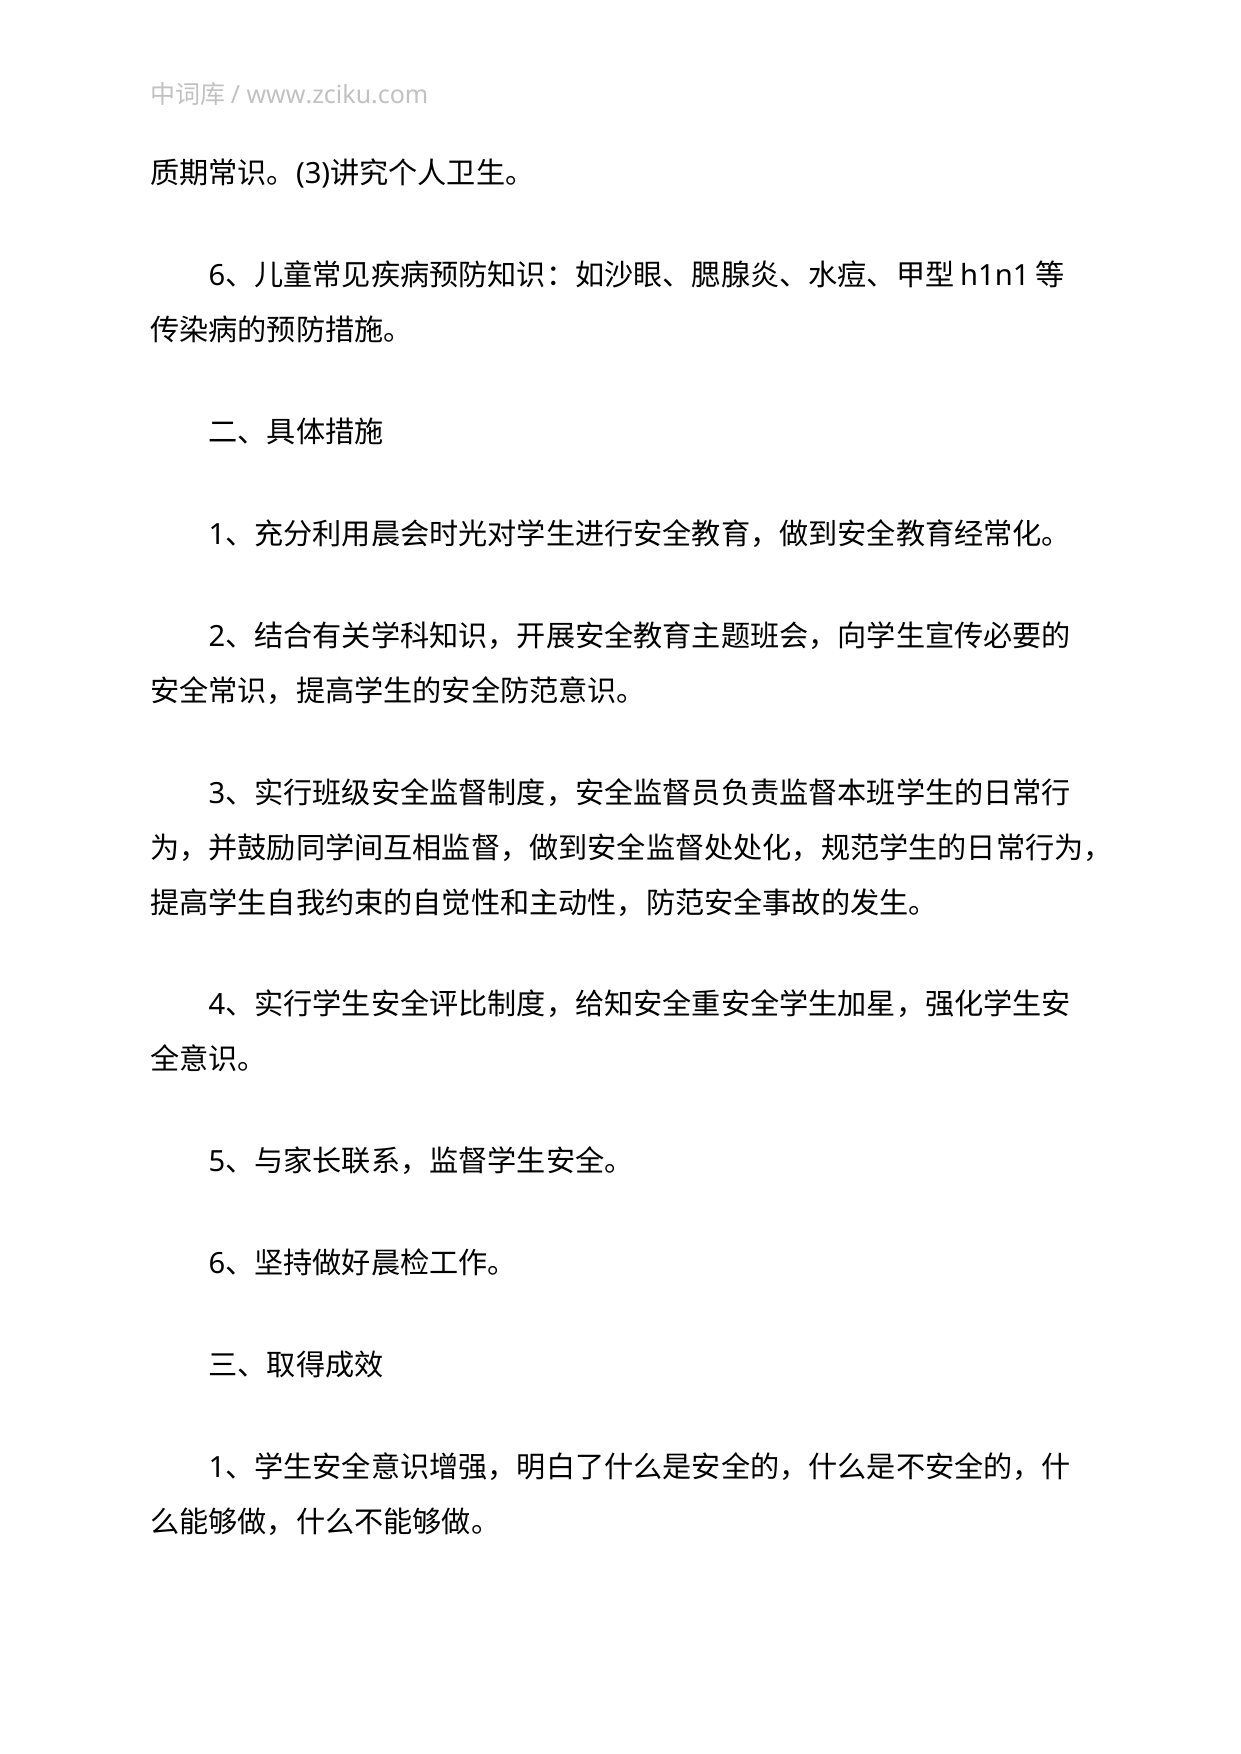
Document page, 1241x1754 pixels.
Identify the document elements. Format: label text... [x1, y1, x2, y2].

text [150, 150, 1090, 192]
text 2、结合有关学科知识，开展安全教育主题班会，向学生宣传必要的安全常识，提高学生的安全防范意识。 [150, 612, 1090, 710]
text 6、坚持做好晨检工作。 [150, 1240, 1090, 1282]
text 5、与家长联系，监督学生安全。 [150, 1138, 1090, 1180]
text 6、儿童常见疾病预防知识：如沙眼、腮腺炎、水痘、甲型h1n1等传染病的预防措施。 [150, 252, 1090, 349]
text 1、充分利用晨会时光对学生进行安全教育，做到安全教育经常化。 [150, 511, 1090, 553]
text 3、实行班级安全监督制度，安全监督员负责监督本班学生的日常行为，并鼓励同学间互相监督，做到安全监督处处化，规范学生的日常行为，提高学生自我约束的自觉性和主动性，防范安全事故的发生。 [150, 769, 1090, 921]
text 二、具体措施 [150, 409, 1090, 451]
text 三、取得成效 [150, 1342, 1090, 1384]
text 1、学生安全意识增强，明白了什么是安全的，什么是不安全的，什么能够做，什么不能够做。 [150, 1443, 1090, 1541]
text 4、实行学生安全评比制度，给知安全重安全学生加星，强化学生安全意识。 [150, 981, 1090, 1078]
